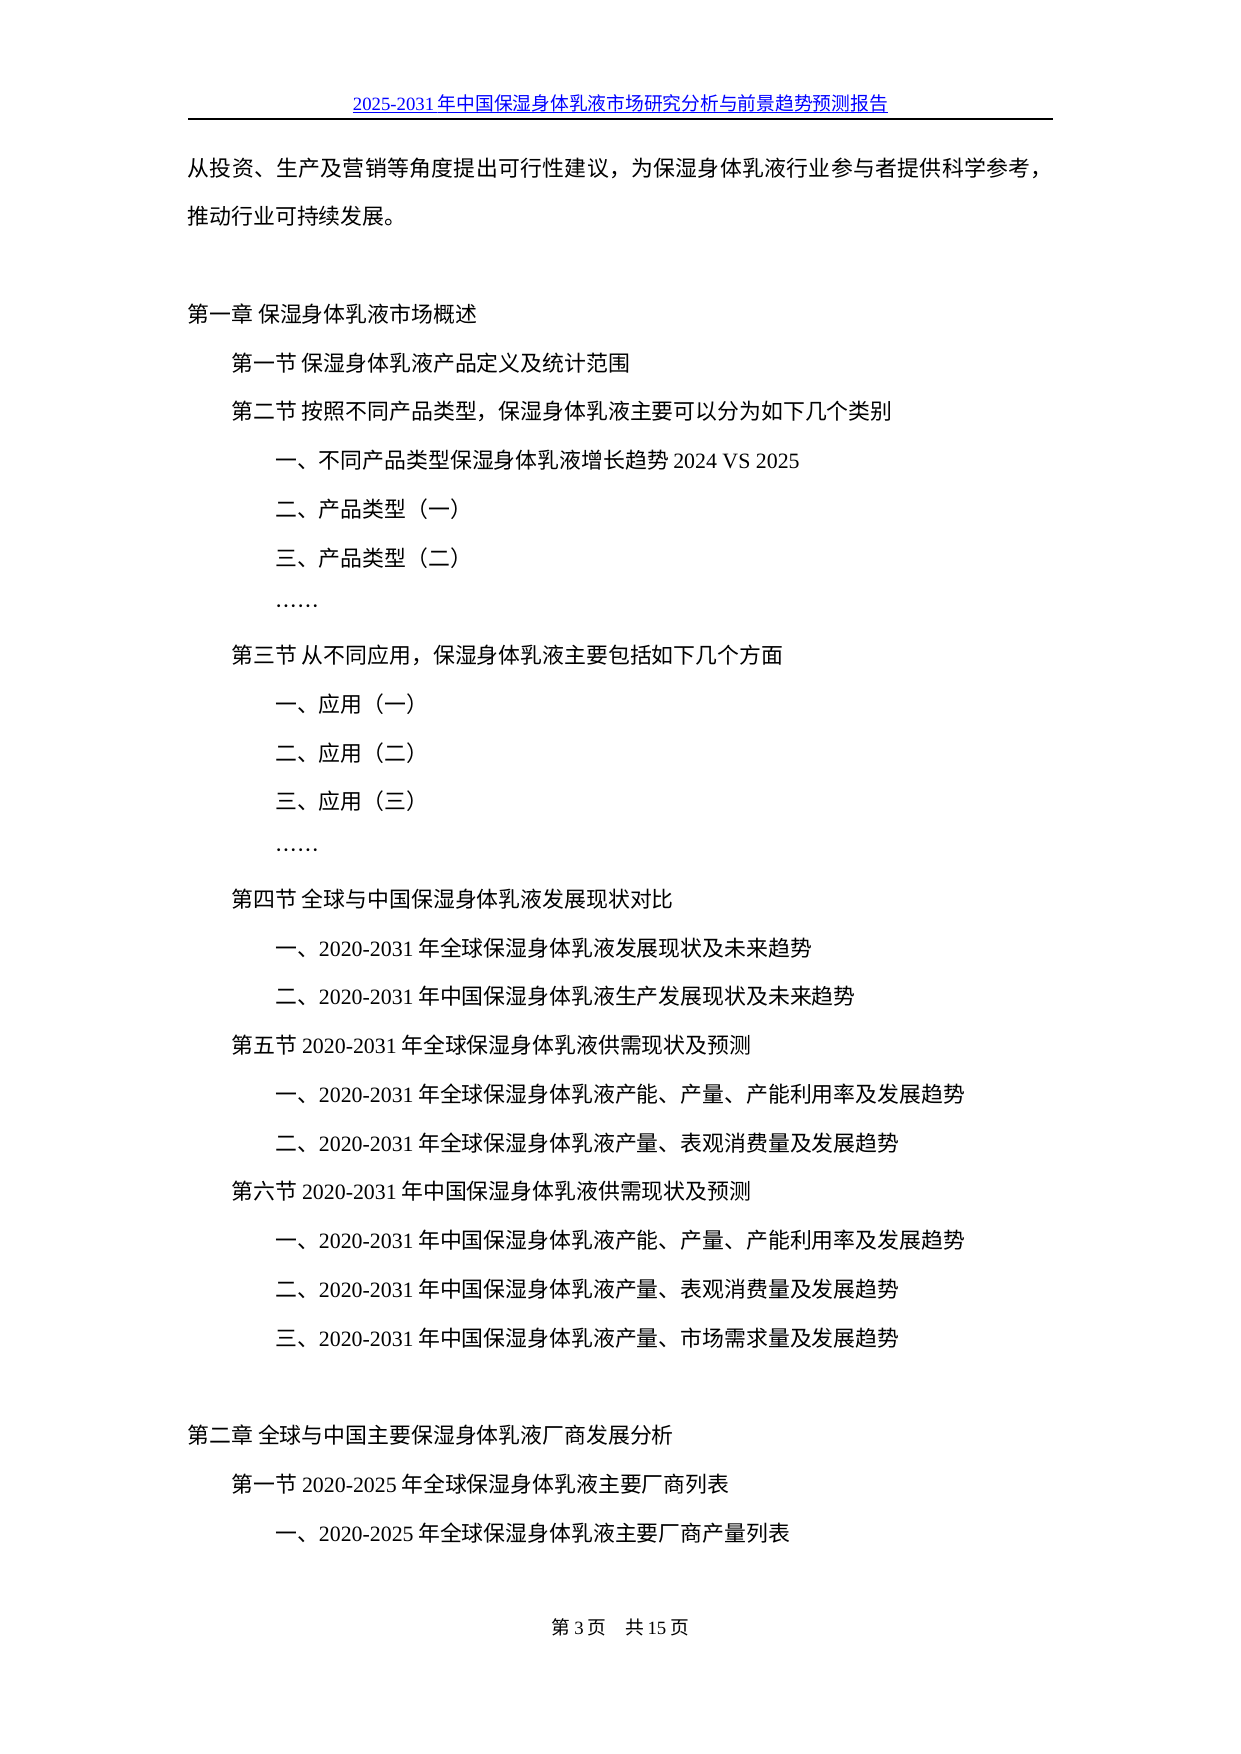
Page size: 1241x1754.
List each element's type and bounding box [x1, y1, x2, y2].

text [187, 150, 1053, 1548]
